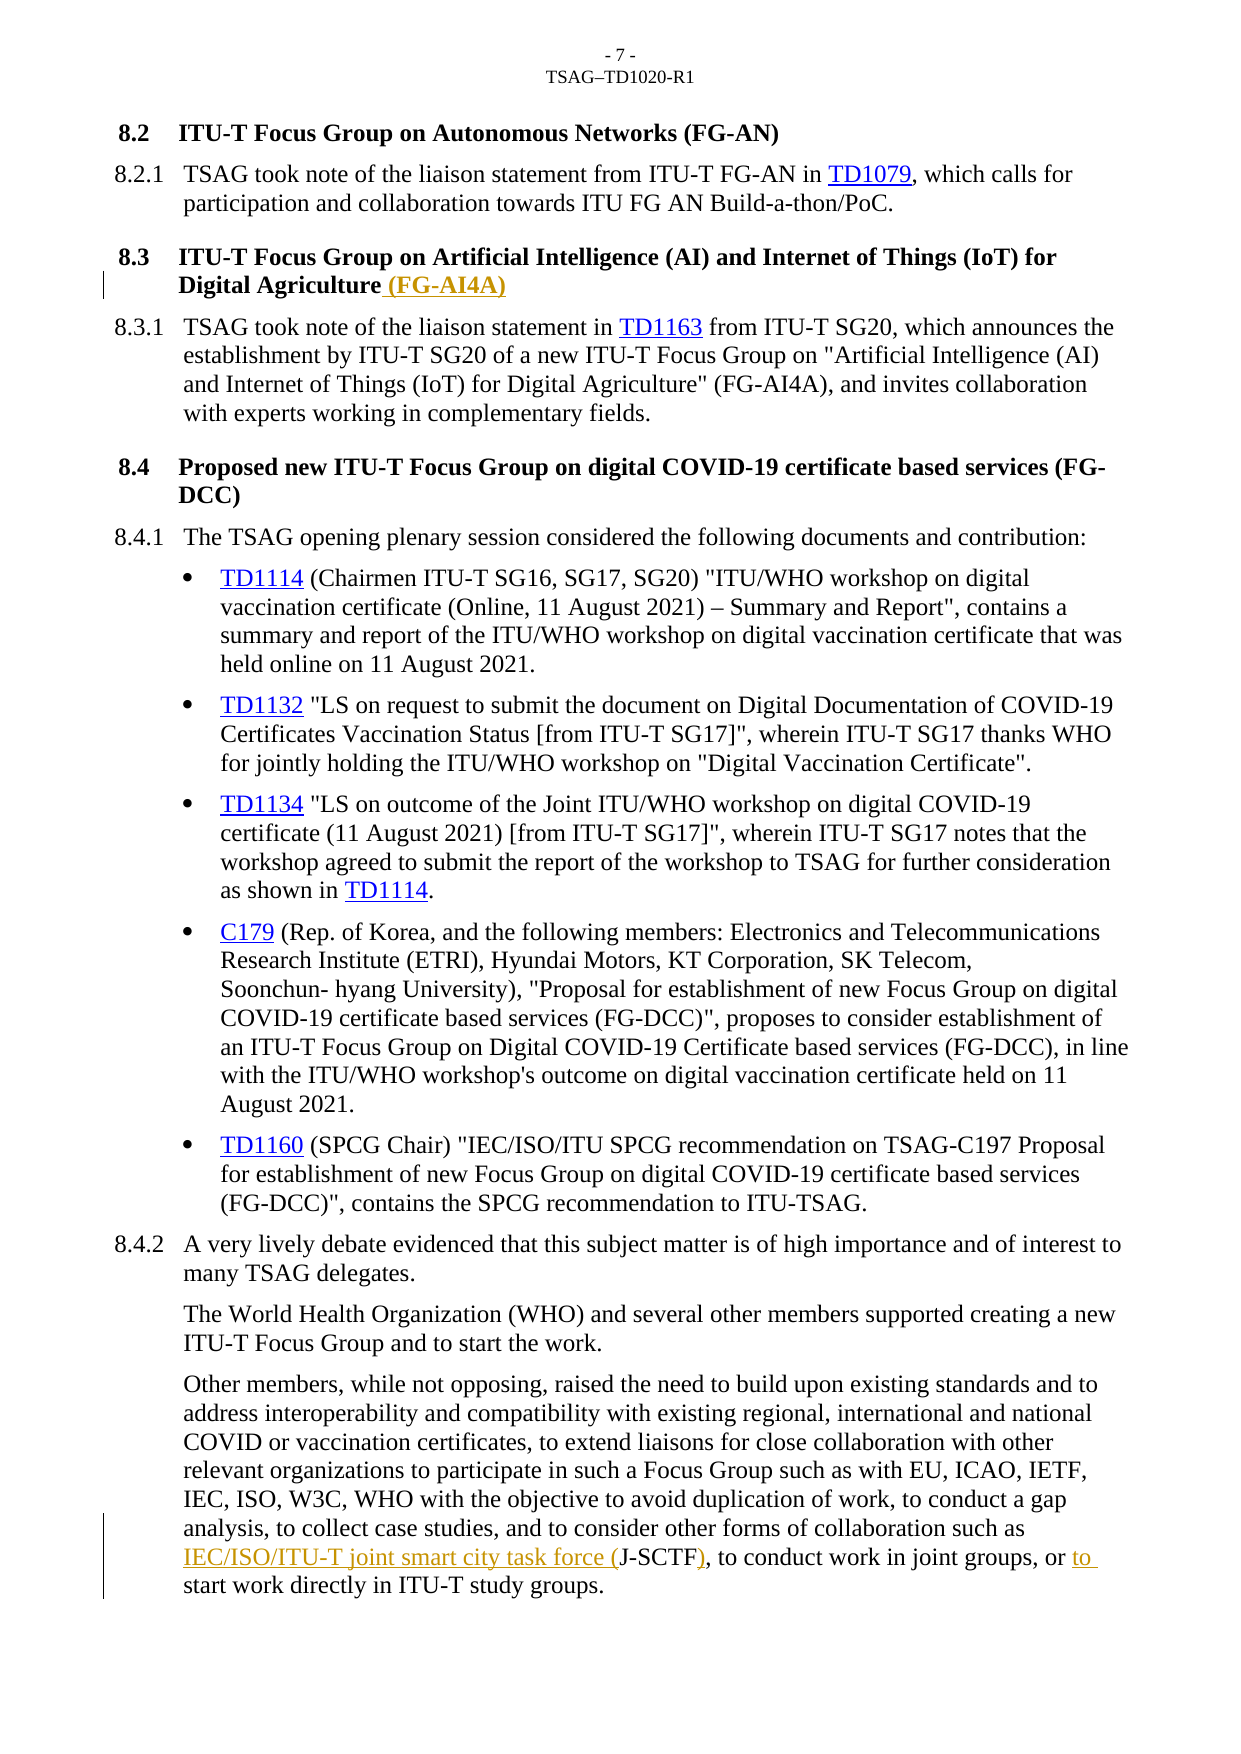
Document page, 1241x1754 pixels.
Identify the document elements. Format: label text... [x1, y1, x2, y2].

table_cell 8.4.2 [103, 1217, 177, 1599]
table_header The TSAG opening plenary session considered the following documents and contribution: TD1114 (Chairmen ITU-T SG16, SG17, SG20) "ITU/WHO workshop on digital vaccination certificate (Online, 11 August 2021) – Summary and Report", contains a summary and report of the ITU/WHO workshop on digital vaccination certificate that was held online on 11 August 2021. TD1132 "LS on request to submit the document on Digital Documentation of COVID-19 Certificates Vaccination Status [from ITU-T SG17]", wherein ITU-T SG17 thanks WHO for jointly holding the ITU/WHO workshop on "Digital Vaccination Certificate". TD1134 "LS on outcome of the Joint ITU/WHO workshop on digital COVID-19 certificate (11 August 2021) [from ITU-T SG17]", wherein ITU-T SG17 notes that the workshop agreed to submit the report of the workshop to TSAG for further consideration as shown in TD1114. C179 (Rep. of Korea, and the following members: Electronics and Telecommunications Research Institute (ETRI), Hyundai Motors, KT Corporation, SK Telecom, Soonchun- hyang University), "Proposal for establishment of new Focus Group on digital COVID-19 certificate based services (FG-DCC)", proposes to consider establishment of an ITU-T Focus Group on Digital COVID-19 Certificate based services (FG-DCC), in line with the ITU/WHO workshop's outcome on digital vaccination certificate held on 11 August 2021. TD1160 (SPCG Chair) "IEC/ISO/ITU SPCG recommendation on TSAG-C197 Proposal for establishment of new Focus Group on digital COVID-19 certificate based services (FG-DCC)", contains the SPCG recommendation to ITU-TSAG. [177, 509, 1137, 1217]
table_header 8.2.1 [103, 147, 177, 217]
table_header 8.3.1 [103, 299, 177, 427]
table_header 8.4.1 [103, 509, 177, 1217]
subtitle 8.2 ITU-T Focus Group on Autonomous Networks (FG-AN) [118, 118, 1122, 147]
subtitle 8.4 Proposed new ITU-T Focus Group on digital COVID-19 certificate based services (FG-DCC) [118, 452, 1122, 509]
table_header TSAG took note of the liaison statement from ITU-T FG-AN in TD1079, which calls for participation and collaboration towards ITU FG AN Build-a-thon/PoC. [177, 147, 1137, 217]
table_header TSAG took note of the liaison statement in TD1163 from ITU-T SG20, which announces the establishment by ITU-T SG20 of a new ITU-T Focus Group on "Artificial Intelligence (AI) and Internet of Things (IoT) for Digital Agriculture" (FG-AI4A), and invites collaboration with experts working in complementary fields. [177, 299, 1137, 427]
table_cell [177, 1217, 1137, 1599]
subtitle 8.3 ITU-T Focus Group on Artificial Intelligence (AI) and Internet of Things (IoT) for Digital Agriculture [118, 242, 1122, 299]
